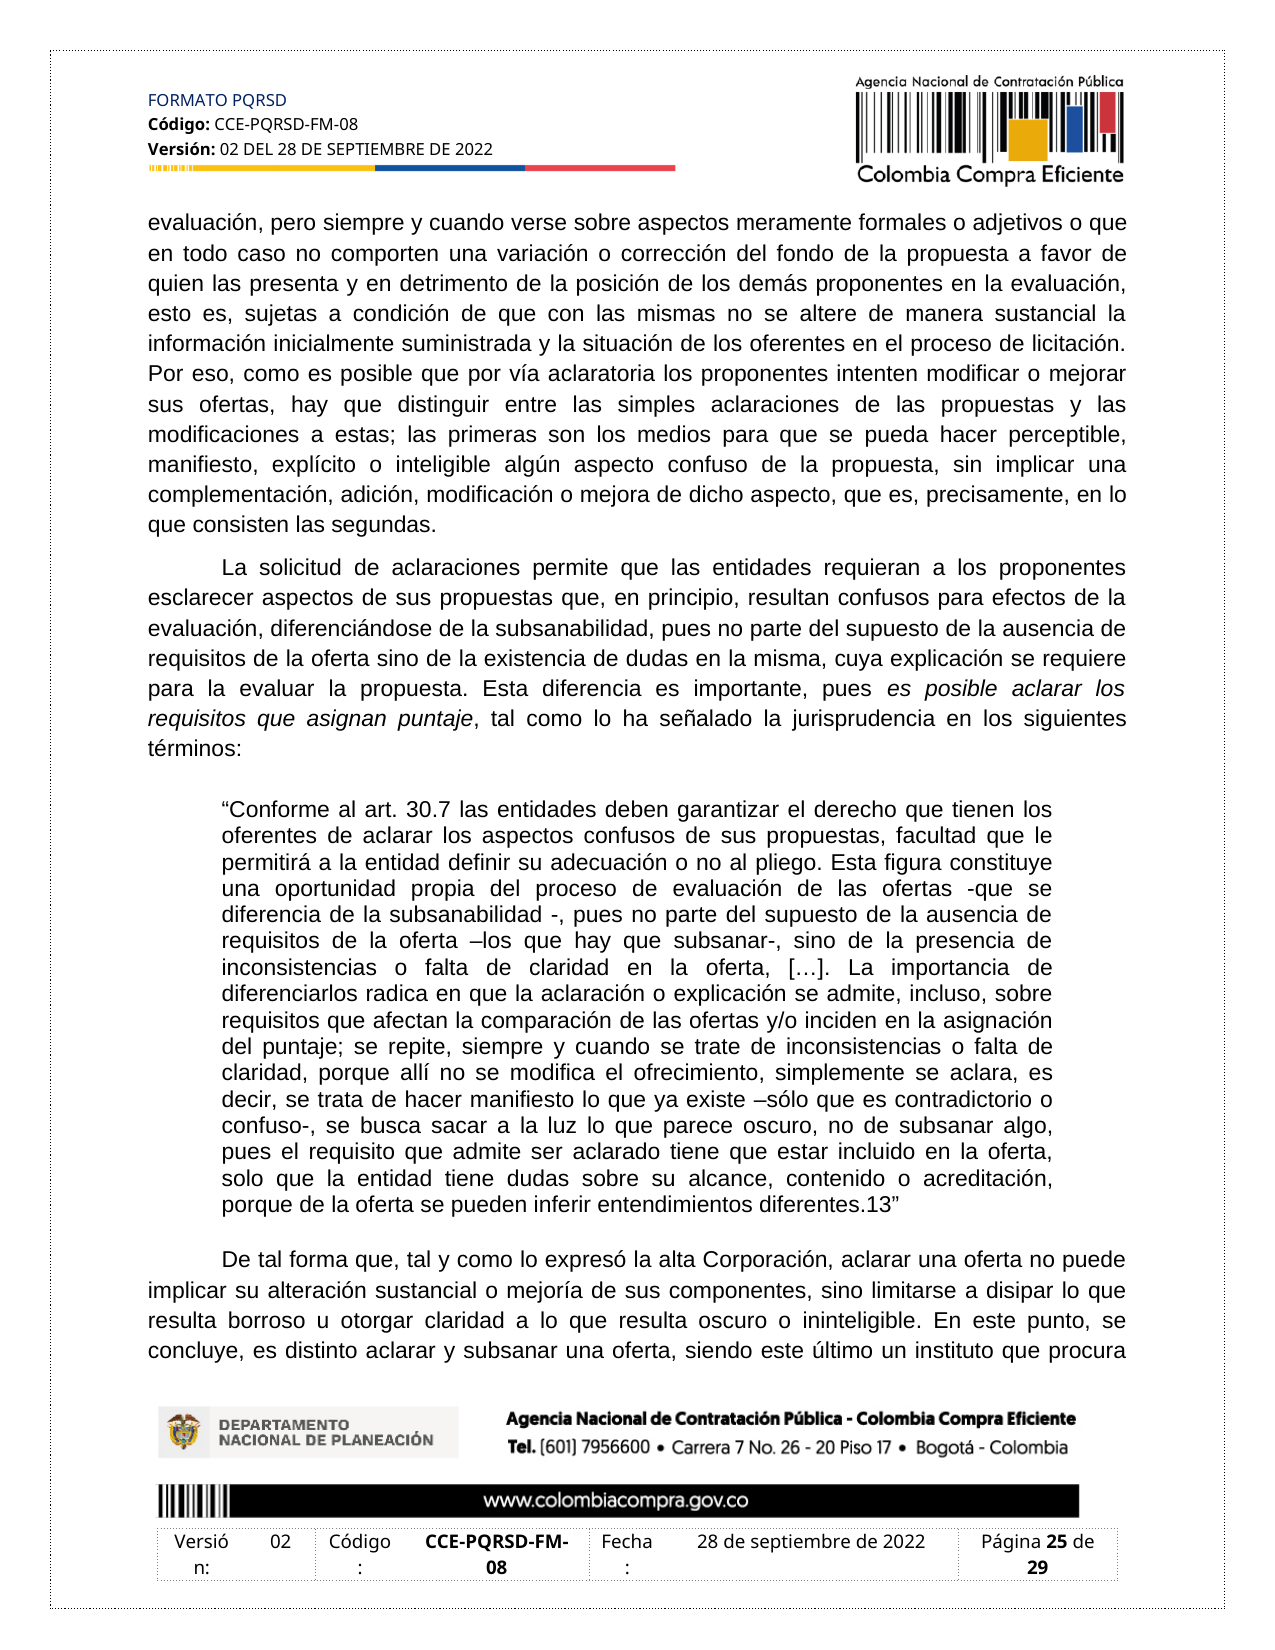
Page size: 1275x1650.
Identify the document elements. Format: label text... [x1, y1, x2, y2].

picture [855, 75, 1128, 187]
text “Conforme al art. 30.7 las entidades deben garantizar el derecho que tienen los oferentes de aclarar los aspectos confusos de sus propuestas, facultad que le permitirá a la entidad definir su adecuación o no al pliego. Esta figura constituye una oportunidad propia del proceso de evaluación de las ofertas -que se diferencia de la subsanabilidad -, pues no parte del supuesto de la ausencia de requisitos de la oferta –los que hay que subsanar-, sino de la presencia de inconsistencias o falta de claridad en la oferta, […]. La importancia de diferenciarlos radica en que la aclaración o explicación se admite, incluso, sobre requisitos que afectan la comparación de las ofertas y/o inciden en la asignación del puntaje; se repite, siempre y cuando se trate de inconsistencias o falta de claridad, porque allí no se modifica el ofrecimiento, simplemente se aclara, es decir, se trata de hacer manifiesto lo que ya existe –sólo que es contradictorio o confuso-, se busca sacar a la luz lo que parece oscuro, no de subsanar algo, pues el requisito que admite ser aclarado tiene que estar incluido en la oferta, solo que la entidad tiene dudas sobre su alcance, contenido o acreditación, porque de la oferta se pueden inferir entendimientos diferentes.13” [221, 796, 1053, 1217]
picture [147, 1381, 1090, 1528]
picture [147, 160, 679, 174]
text La solicitud de aclaraciones permite que las entidades requieran a los proponentes esclarecer aspectos de sus propuestas que, en principio, resultan confusos para efectos de la evaluación, diferenciándose de la subsanabilidad, pues no parte del supuesto de la ausencia de requisitos de la oferta sino de la existencia de dudas en la misma, cuya explicación se requiere para la evaluar la propuesta. Esta diferencia es importante, pues es posible aclarar los requisitos que asignan puntaje, tal como lo ha señalado la jurisprudencia en los siguientes términos: [148, 554, 1127, 762]
